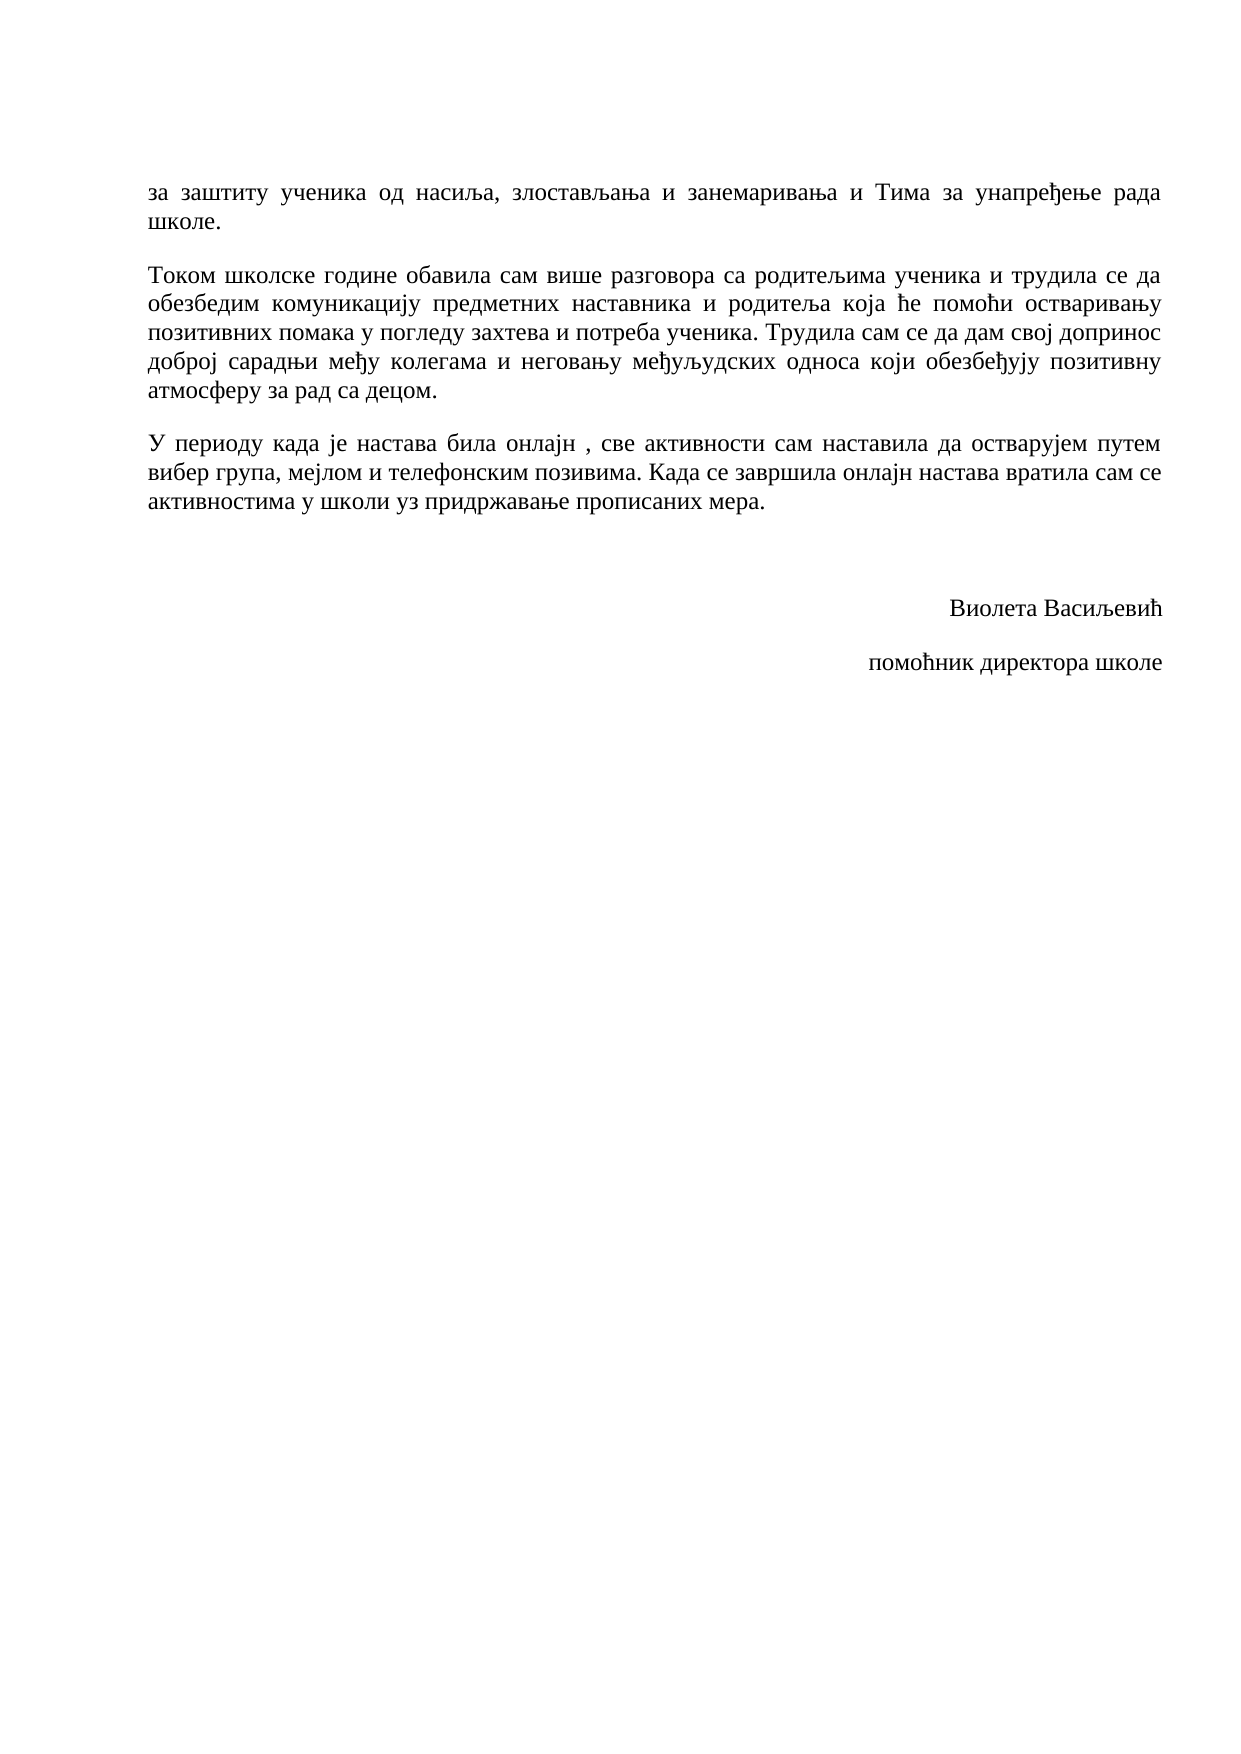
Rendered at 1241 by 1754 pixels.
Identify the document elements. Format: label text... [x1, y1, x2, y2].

text У периоду када је настава била онлајн , све активности сам наставила да остварујем путем вибер група, мејлом и телефонским позивима. Када се завршила онлајн настава вратила сам се активностима у школи уз придржавање прописаних мера. [148, 428, 1163, 515]
text помоћник директора школе [148, 647, 1163, 676]
text Виолета Васиљевић [148, 593, 1163, 622]
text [148, 177, 1163, 235]
text Током школске године обавила сам више разговора са родитељима ученика и трудила се да обезбедим комуникацију предметних наставника и родитеља која ће помоћи остваривању позитивних помака у погледу захтева и потреба ученика. Трудила сам се да дам свој допринос доброј сарадњи међу колегама и неговању међуљудских односа који обезбеђују позитивну атмосферу за рад са децом. [148, 260, 1163, 403]
